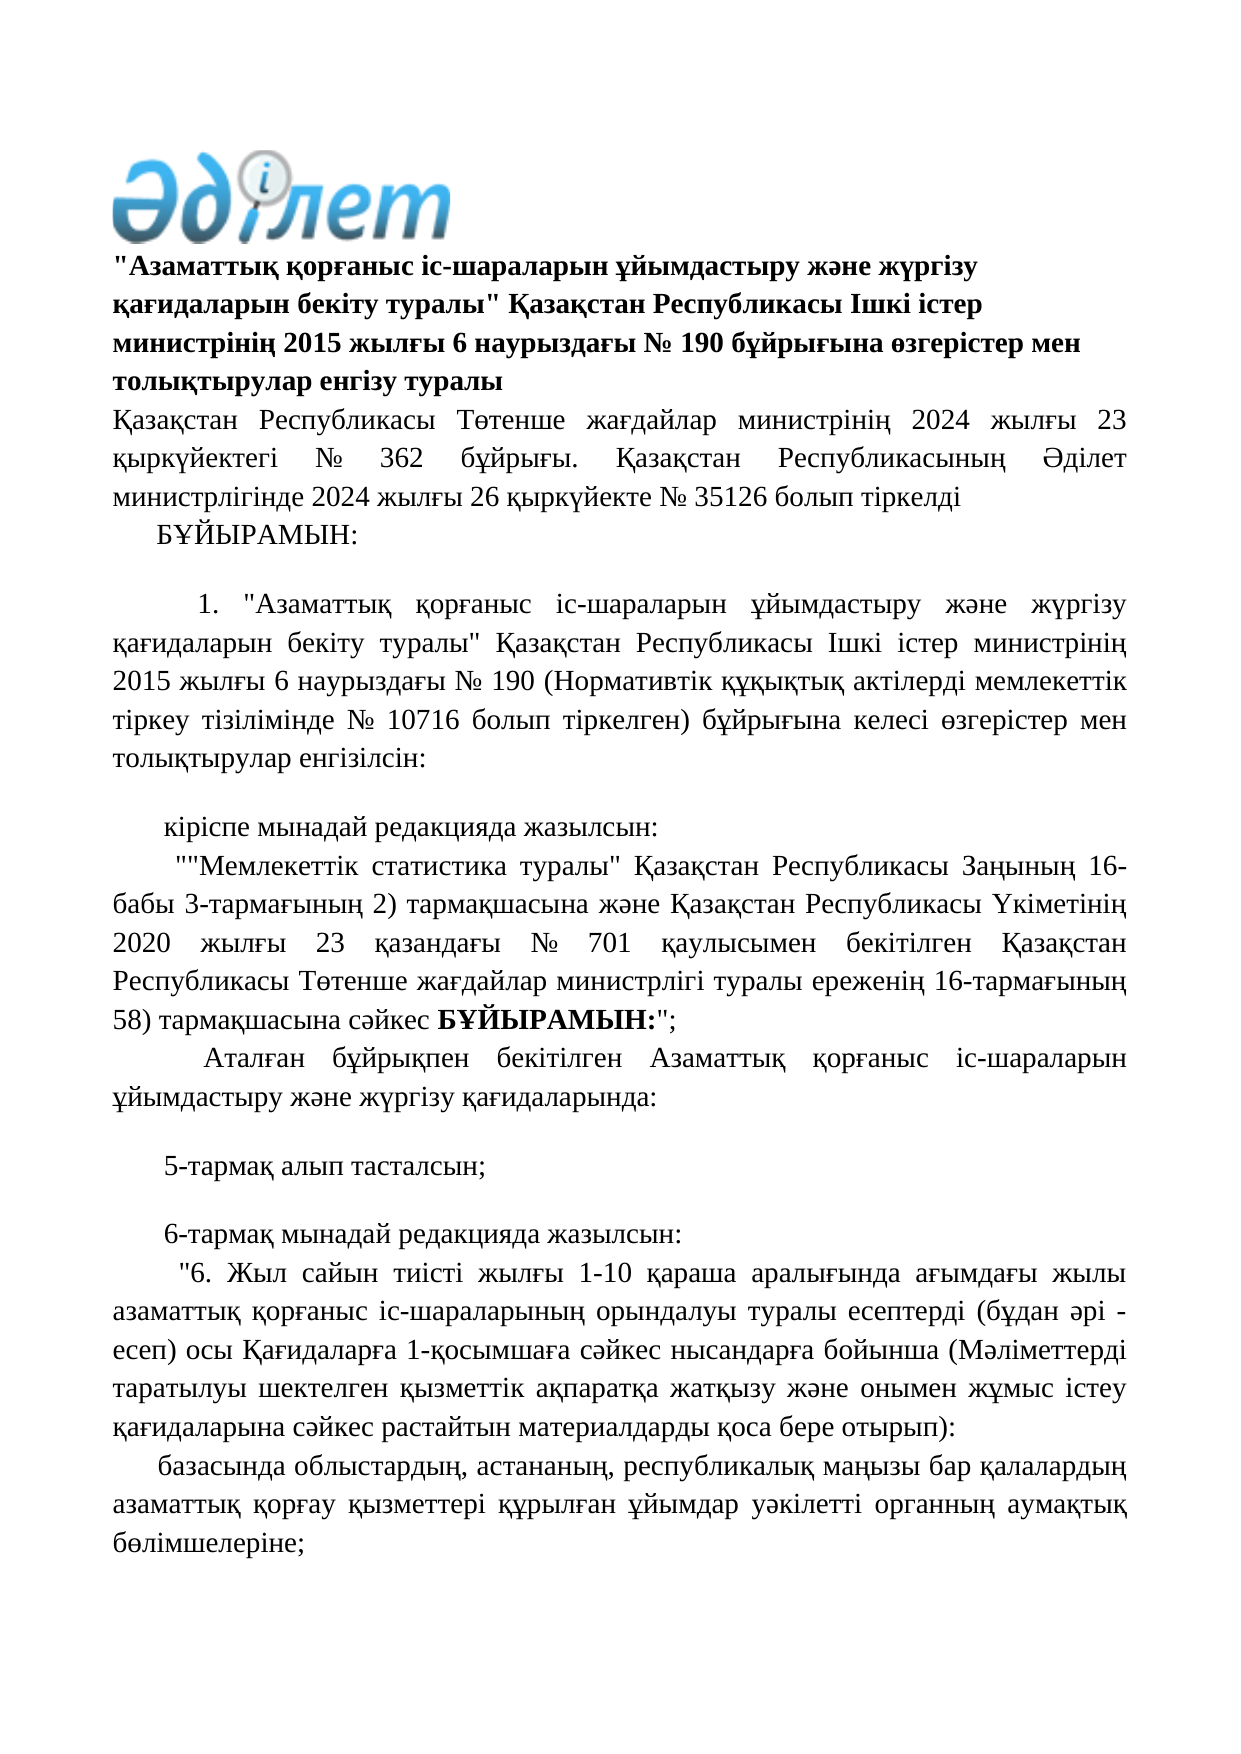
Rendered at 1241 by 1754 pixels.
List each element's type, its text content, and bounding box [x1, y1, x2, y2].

text 5-тармақ алып тасталсын; [112, 1148, 1128, 1181]
text ""Мемлекеттік статистика туралы" Қазақстан Республикасы Заңының 16-бабы 3-тармағының 2) тармақшасына және Қазақстан Республикасы Үкіметінің 2020 жылғы 23 қазандағы № 701 қаулысымен бекітілген Қазақстан Республикасы Төтенше жағдайлар министрлігі туралы ереженің 16-тармағының 58) тармақшасына сәйкес БҰЙЫРАМЫН:"; [112, 848, 1128, 1035]
picture [112, 150, 451, 244]
text "6. Жыл сайын тиісті жылғы 1-10 қараша аралығында ағымдағы жылы азаматтық қорғаныс іс-шараларының орындалуы туралы есептерді (бұдан әрі - есеп) осы Қағидаларға 1-қосымшаға сәйкес нысандарға бойынша (Мәліметтерді таратылуы шектелген қызметтік ақпаратқа жатқызу және онымен жұмыс істеу қағидаларына сәйкес растайтын материалдарды қоса бере отырып): [112, 1255, 1128, 1443]
text 1. "Азаматтық қорғаныс іс-шараларын ұйымдастыру және жүргізу қағидаларын бекіту туралы" Қазақстан Республикасы Ішкі істер министрінің 2015 жылғы 6 наурыздағы № 190 (Нормативтік құқықтық актілерді мемлекеттік тіркеу тізілімінде № 10716 болып тіркелген) бұйрығына келесі өзгерістер мен толықтырулар енгізілсін: [112, 586, 1128, 774]
text Аталған бұйрықпен бекітілген Азаматтық қорғаныс іс-шараларын ұйымдастыру және жүргізу қағидаларында: [112, 1040, 1128, 1112]
text 6-тармақ мынадай редакцияда жазылсын: [112, 1216, 1128, 1250]
text "Азаматтық қорғаныс іс-шараларын ұйымдастыру және жүргізу қағидаларын бекіту туралы" Қазақстан Республикасы Ішкі істер министрінің 2015 жылғы 6 наурыздағы № 190 бұйрығына өзгерістер мен толықтырулар енгізу туралы [112, 248, 1128, 397]
text Қазақстан Республикасы Төтенше жағдайлар министрінің 2024 жылғы 23 қыркүйектегі № 362 бұйрығы. Қазақстан Республикасының Әділет министрлігінде 2024 жылғы 26 қыркүйекте № 35126 болып тіркелді [112, 402, 1128, 512]
text БҰЙЫРАМЫН: [112, 517, 1128, 551]
text кіріспе мынадай редакцияда жазылсын: [112, 809, 1128, 843]
text базасында облыстардың, астананың, республикалық маңызы бар қалалардың азаматтық қорғау қызметтері құрылған ұйымдар уәкілетті органның аумақтық бөлімшелеріне; [112, 1448, 1128, 1558]
